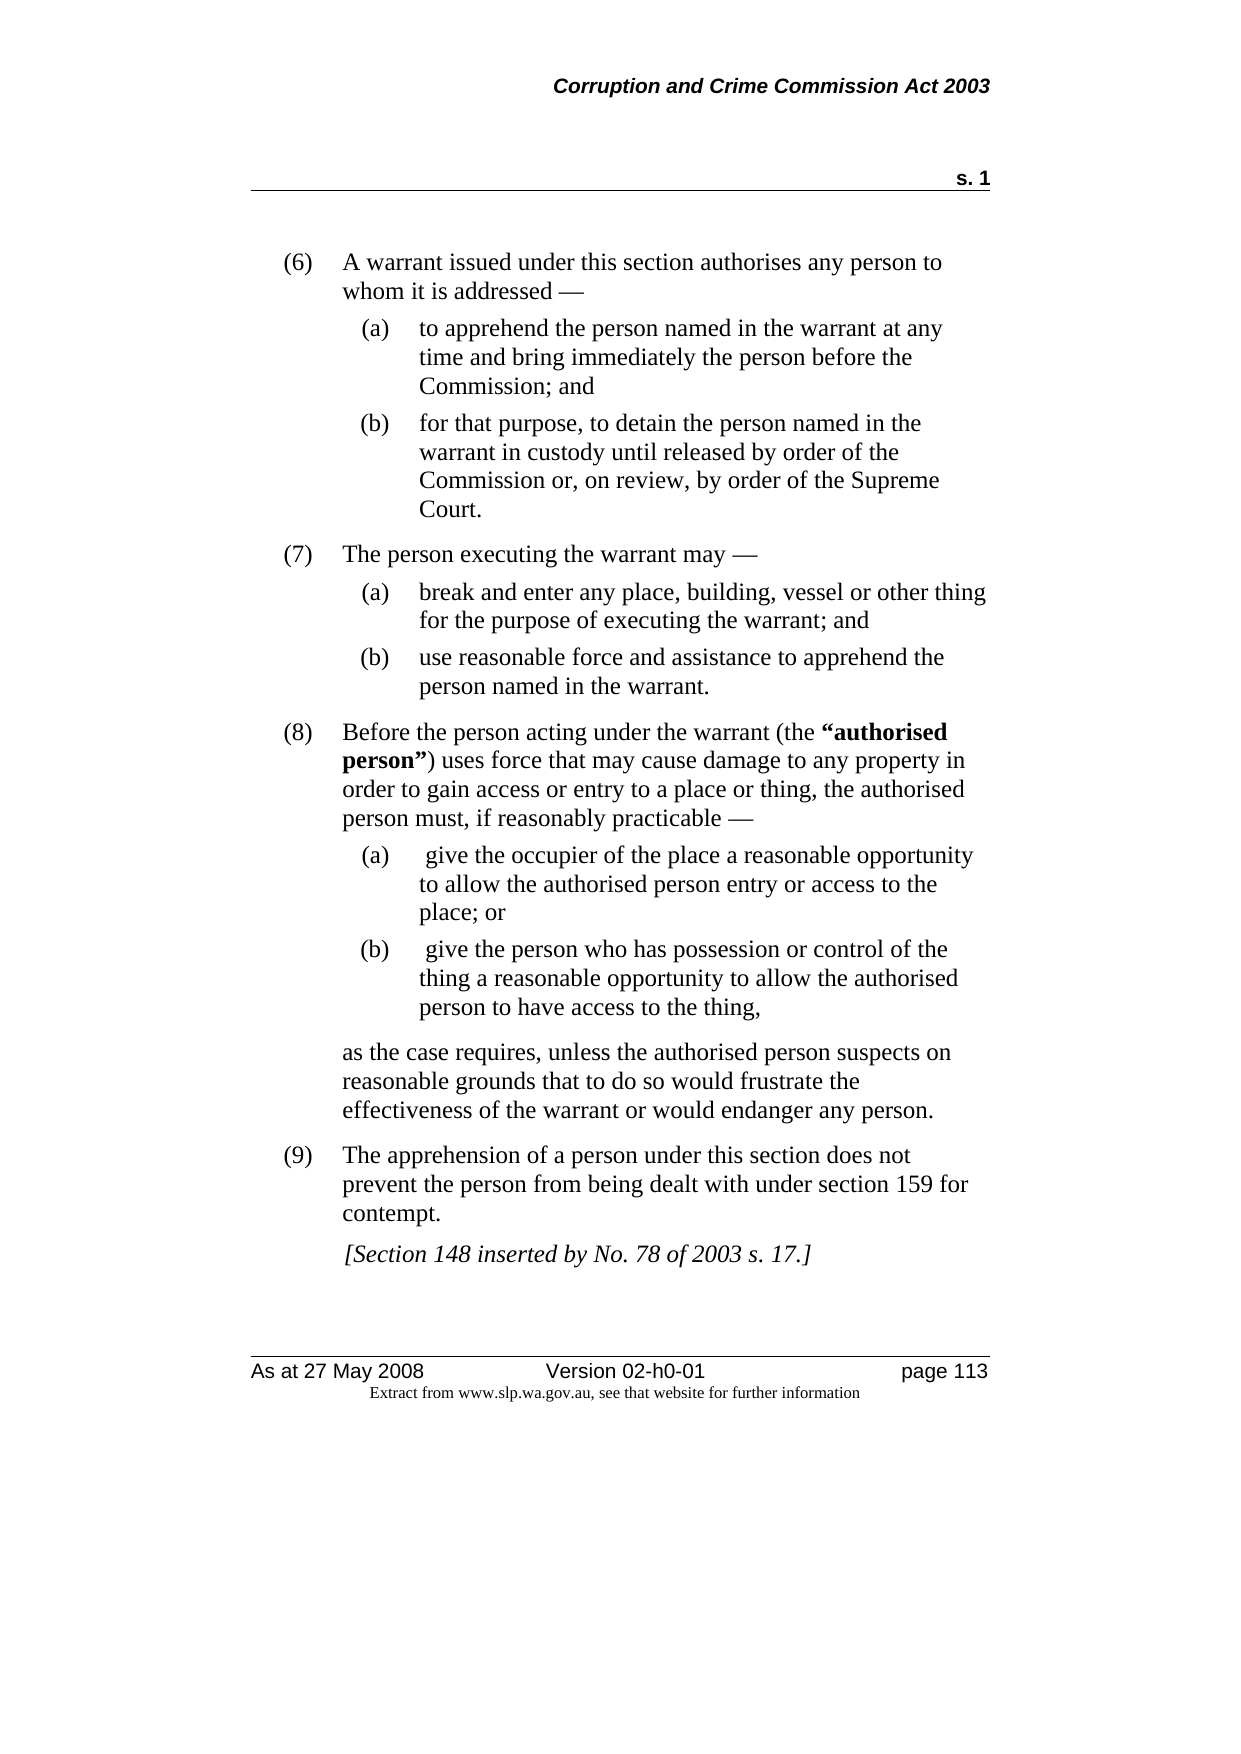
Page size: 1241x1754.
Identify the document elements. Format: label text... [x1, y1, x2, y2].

text (a) to apprehend the person named in the warrant at any time and bring immediately the person before the Commission; and [251, 313, 990, 399]
text (a) break and enter any place, building, vessel or other thing for the purpose of executing the warrant; and [251, 577, 990, 634]
text (b) use reasonable force and assistance to apprehend the person named in the warrant. [251, 642, 990, 700]
text (a) give the occupier of the place a reasonable opportunity to allow the authorised person entry or access to the place; or [251, 840, 990, 926]
text (7) The person executing the warrant may — [251, 539, 990, 568]
text (8) Before the person acting under the warrant (the “authorised person”) uses force that may cause damage to any property in order to gain access or entry to a place or thing, the authorised person must, if reasonably practicable — [251, 717, 990, 832]
text (6) A warrant issued under this section authorises any person to whom it is addressed — [251, 247, 990, 305]
text as the case requires, unless the authorised person suspects on reasonable grounds that to do so would frustrate the effectiveness of the warrant or would endanger any person. [251, 1037, 990, 1124]
text (9) The apprehension of a person under this section does not prevent the person from being dealt with under section 159 for contempt. [251, 1140, 990, 1227]
text (b) for that purpose, to detain the person named in the warrant in custody until released by order of the Commission or, on review, by order of the Supreme Court. [251, 408, 990, 523]
text (b) give the person who has possession or control of the thing a reasonable opportunity to allow the authorised person to have access to the thing, [251, 934, 990, 1021]
text [Section 148 inserted by No. 78 of 2003 s. 17.] [251, 1239, 990, 1268]
